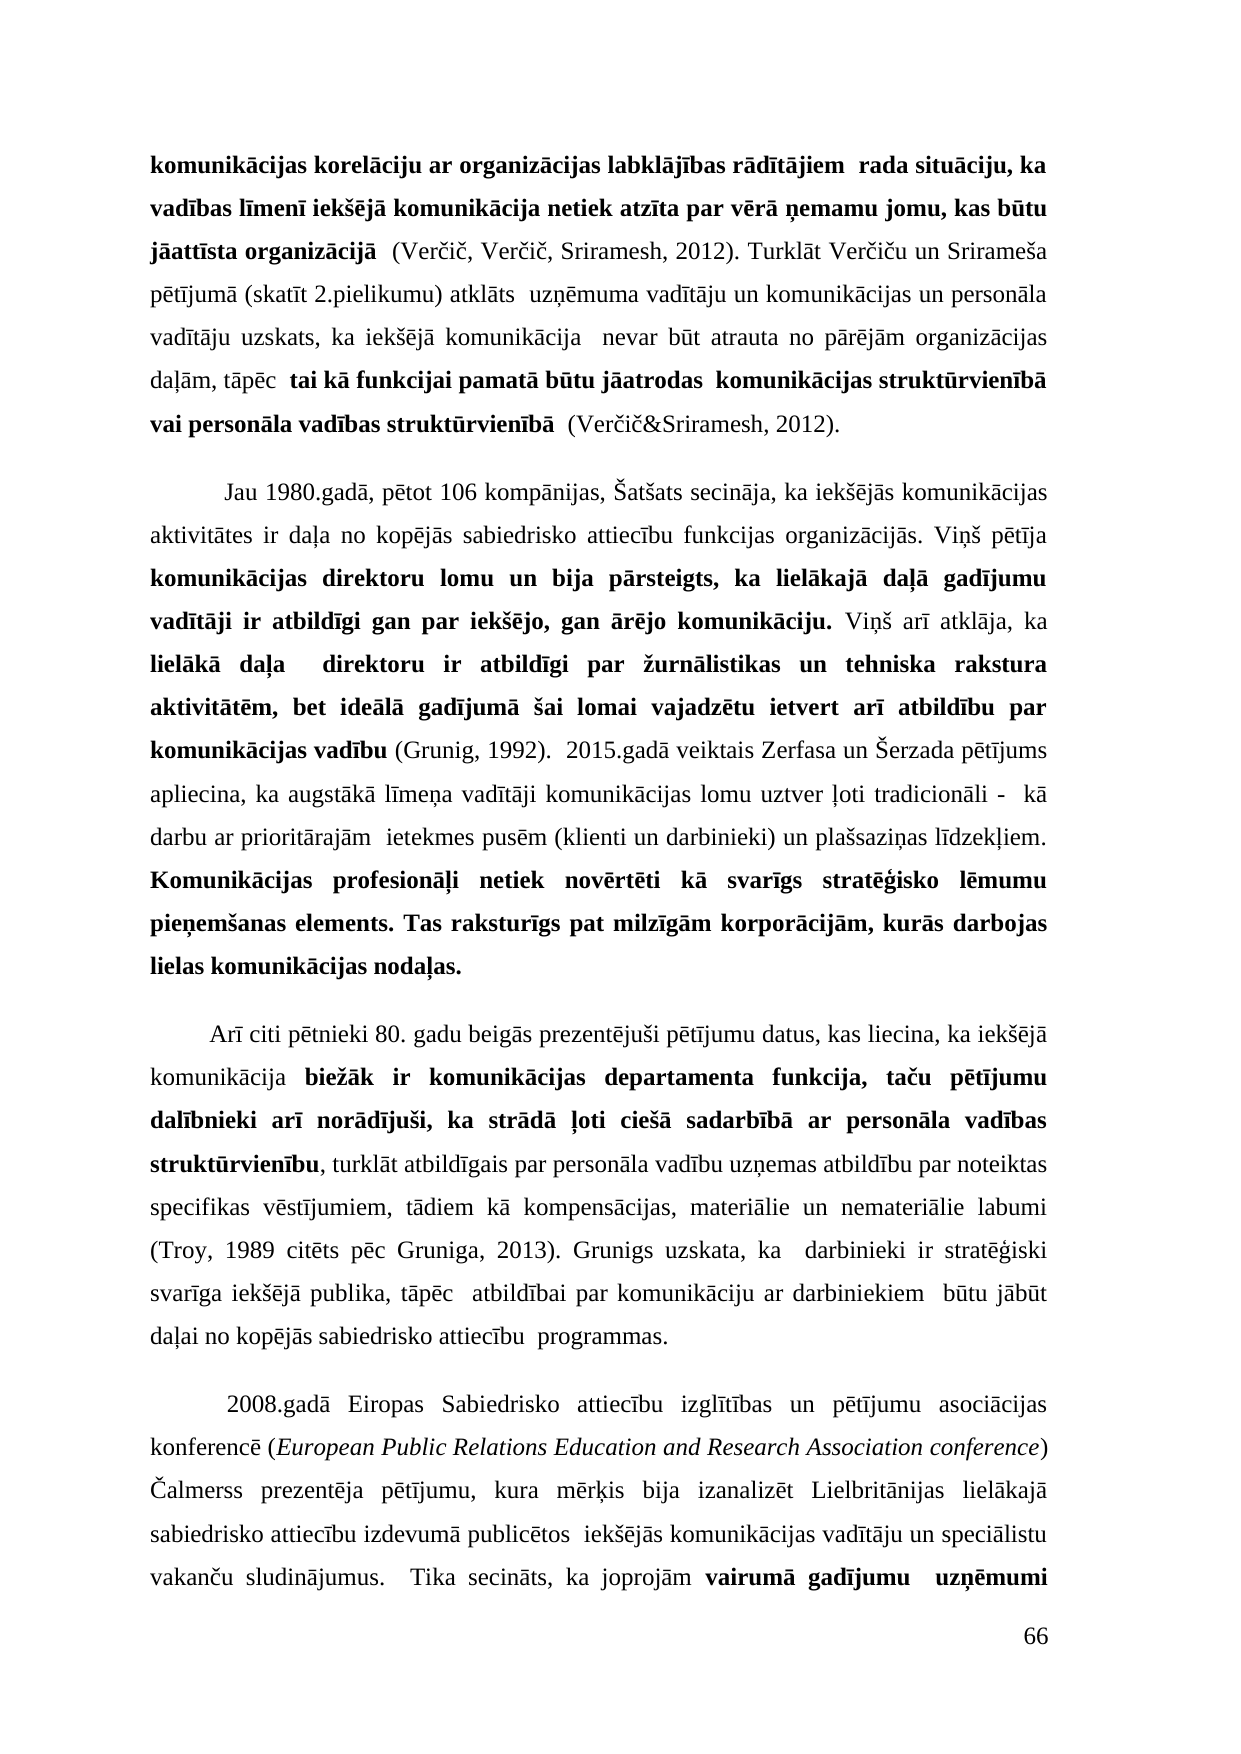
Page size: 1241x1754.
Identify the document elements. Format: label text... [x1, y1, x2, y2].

text Arī citi pētnieki 80. gadu beigās prezentējuši pētījumu datus, kas liecina, ka iekšējā komunikācija biežāk ir komunikācijas departamenta funkcija, taču pētījumu dalībnieki arī norādījuši, ka strādā ļoti ciešā sadarbībā ar personāla vadības struktūrvienību, turklāt atbildīgais par personāla vadību uzņemas atbildību par noteiktas specifikas vēstījumiem, tādiem kā kompensācijas, materiālie un nemateriālie labumi (Troy, 1989 citēts pēc Gruniga, 2013). Grunigs uzskata, ka darbinieki ir stratēģiski svarīga iekšējā publika, tāpēc atbildībai par komunikāciju ar darbiniekiem būtu jābūt daļai no kopējās sabiedrisko attiecību programmas. [150, 1019, 1048, 1350]
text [150, 150, 1048, 437]
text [150, 1389, 1048, 1591]
text Jau 1980.gadā, pētot 106 kompānijas, Šatšats secināja, ka iekšējās komunikācijas aktivitātes ir daļa no kopējās sabiedrisko attiecību funkcijas organizācijās. Viņš pētīja komunikācijas direktoru lomu un bija pārsteigts, ka lielākajā daļā gadījumu vadītāji ir atbildīgi gan par iekšējo, gan ārējo komunikāciju. Viņš arī atklāja, ka lielākā daļa direktoru ir atbildīgi par žurnālistikas un tehniska rakstura aktivitātēm, bet ideālā gadījumā šai lomai vajadzētu ietvert arī atbildību par komunikācijas vadību (Grunig, 1992). 2015.gadā veiktais Zerfasa un Šerzada pētījums apliecina, ka augstākā līmeņa vadītāji komunikācijas lomu uztver ļoti tradicionāli - kā darbu ar prioritārajām ietekmes pusēm (klienti un darbinieki) un plašsaziņas līdzekļiem. Komunikācijas profesionāļi netiek novērtēti kā svarīgs stratēģisko lēmumu pieņemšanas elements. Tas raksturīgs pat milzīgām korporācijām, kurās darbojas lielas komunikācijas nodaļas. [150, 477, 1048, 980]
